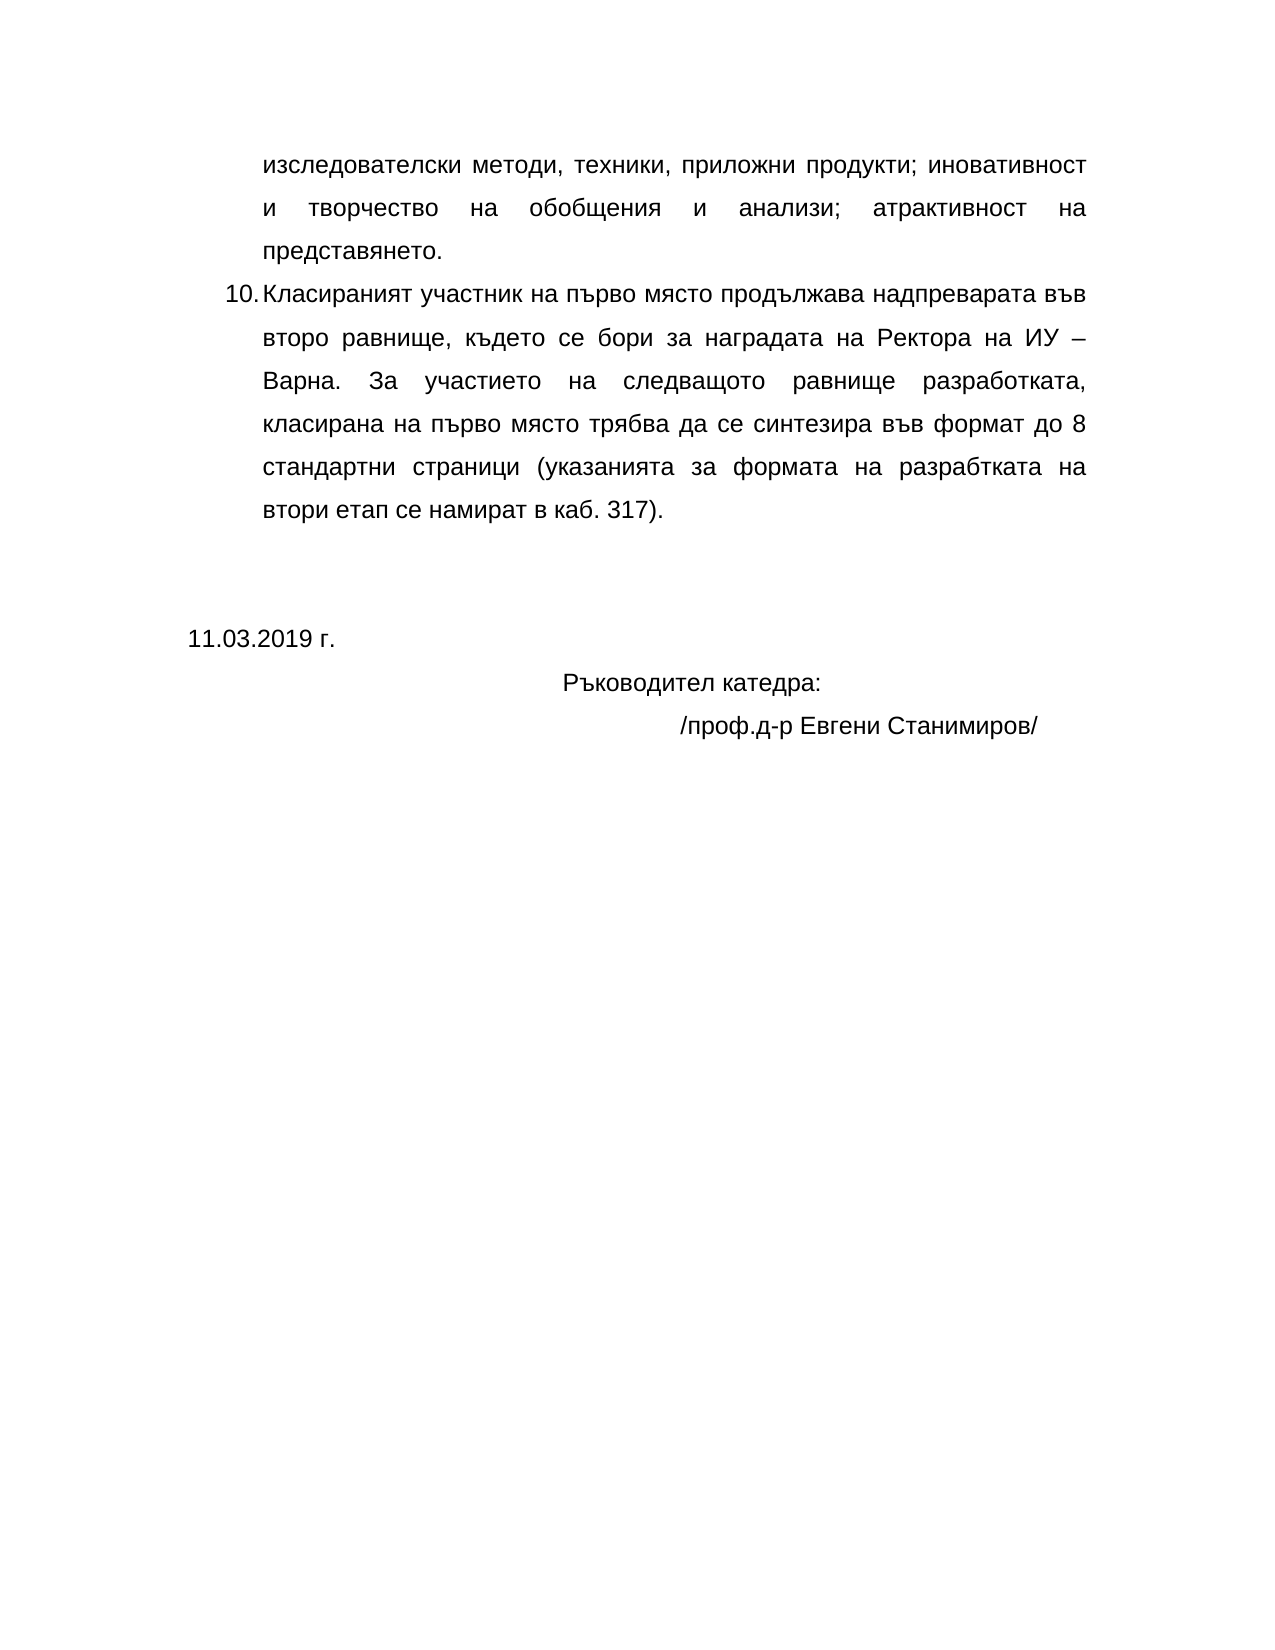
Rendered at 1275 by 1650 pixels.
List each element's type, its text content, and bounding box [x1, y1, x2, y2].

text Ръководител катедра: [562, 667, 1087, 696]
text 11.03.2019 г. [187, 624, 1087, 653]
list Класираният участник на първо място продължава надпреварата във второ равнище, където се бори за наградата на Ректора на ИУ – Варна. За участието на следващото равнище разработката, класирана на първо място трябва да се синтезира във формат до 8 стандартни страници (указанията за формата на разрабтката на втори етап се намират в каб. 317). [225, 279, 1087, 524]
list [225, 150, 1087, 265]
text /проф.д-р Евгени Станимиров/ [562, 711, 1087, 739]
